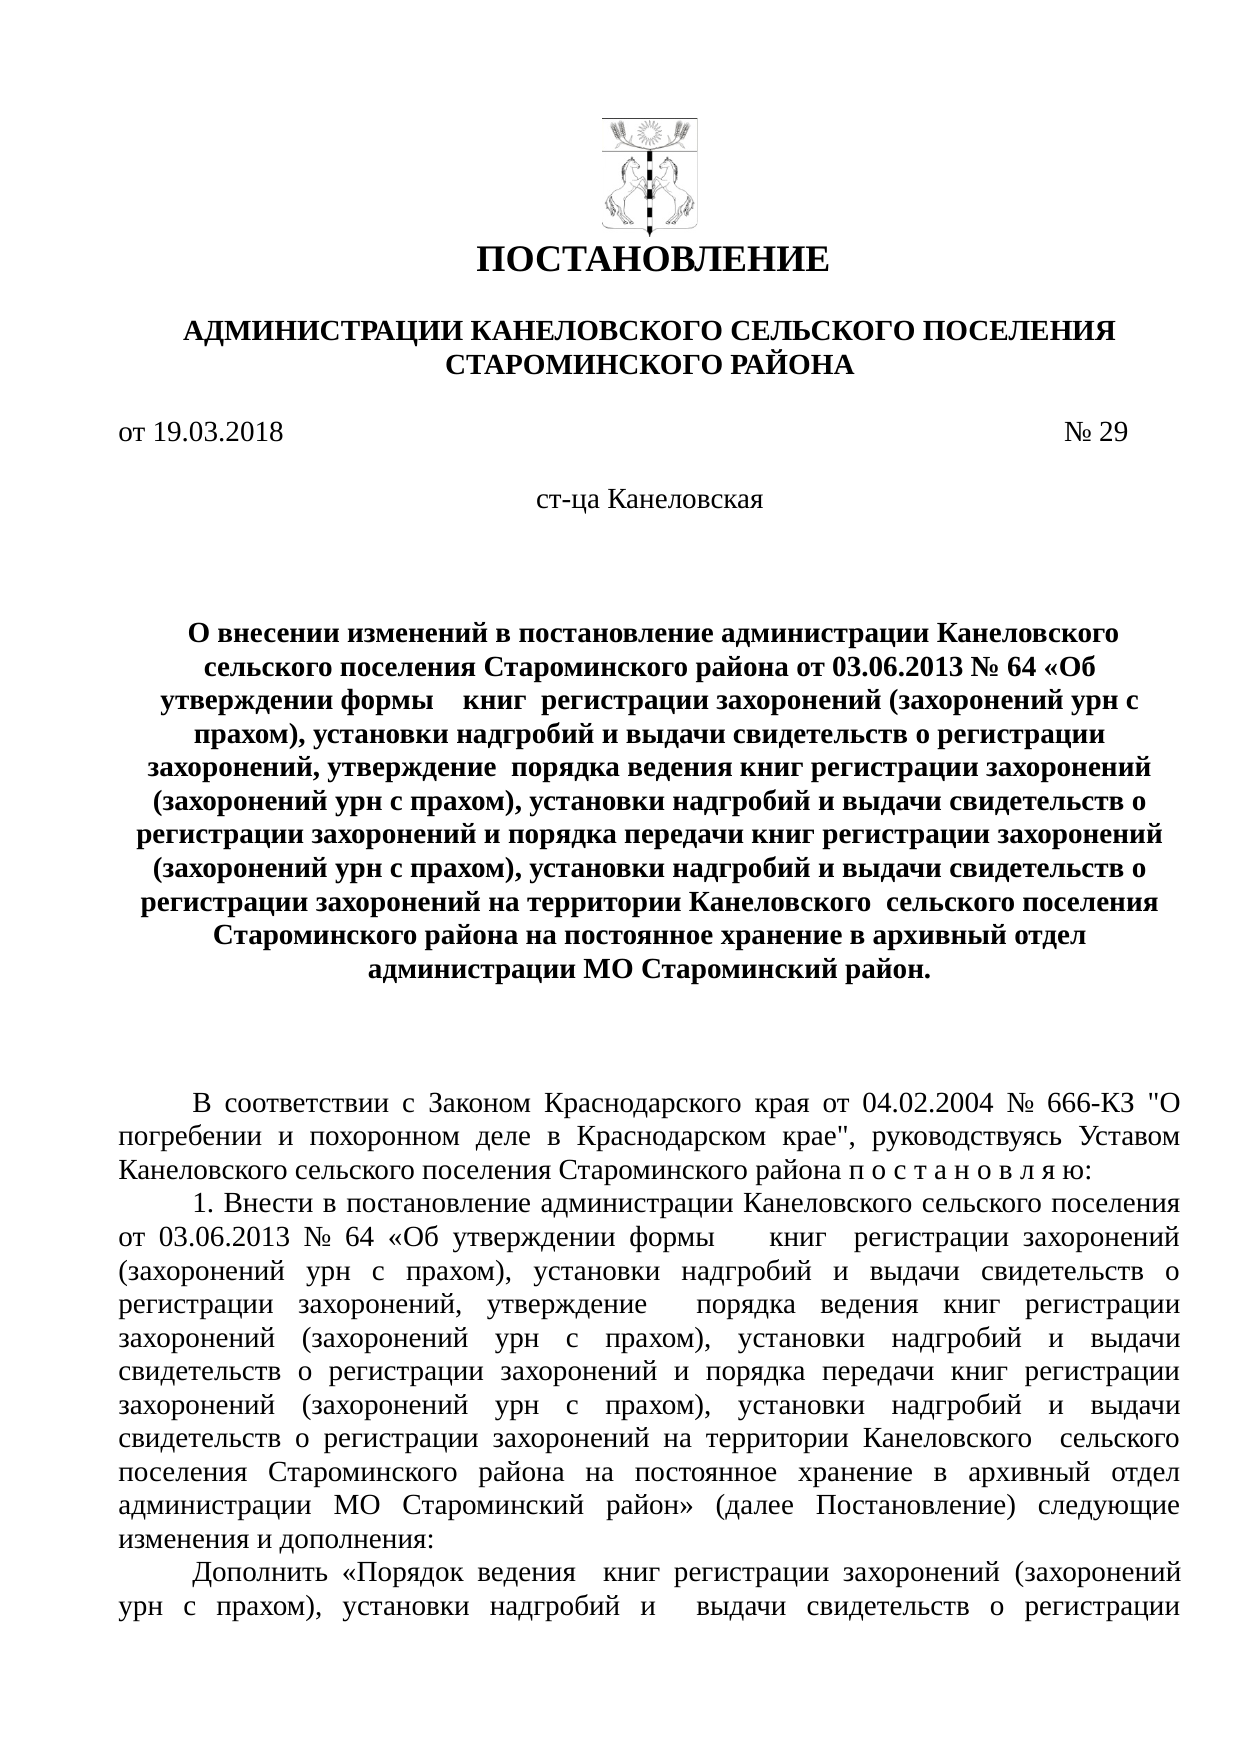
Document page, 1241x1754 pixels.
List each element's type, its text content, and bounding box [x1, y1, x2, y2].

text ст-ца Канеловская [118, 481, 1181, 515]
text АДМИНИСТРАЦИИ КАНЕЛОВСКОГО СЕЛЬСКОГО ПОСЕЛЕНИЯ [118, 313, 1181, 347]
picture [602, 118, 698, 237]
text ПОСТАНОВЛЕНИЕ [118, 237, 1181, 280]
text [118, 1554, 1181, 1622]
text В соответствии с Законом Краснодарского края от 04.02.2004 № 666-КЗ "О погребении и похоронном деле в Краснодарском крае", руководствуясь Уставом Канеловского сельского поселения Староминского района п о с т а н о в л я ю: [118, 1085, 1181, 1186]
text 1. Внести в постановление администрации Канеловского сельского поселения от 03.06.2013 № 64 «Об утверждении формы книг регистрации захоронений (захоронений урн с прахом), установки надгробий и выдачи свидетельств о регистрации захоронений, утверждение порядка ведения книг регистрации захоронений (захоронений урн с прахом), установки надгробий и выдачи свидетельств о регистрации захоронений и порядка передачи книг регистрации захоронений (захоронений урн с прахом), установки надгробий и выдачи свидетельств о регистрации захоронений на территории Канеловского сельского поселения Староминского района на постоянное хранение в архивный отдел администрации МО Староминский район» (далее Постановление) следующие изменения и дополнения: [118, 1186, 1181, 1554]
text от 19.03.2018 № 29 [118, 414, 1181, 448]
text О внесении изменений в постановление администрации Канеловского сельского поселения Староминского района от 03.06.2013 № 64 «Об утверждении формы книг регистрации захоронений (захоронений урн с прахом), установки надгробий и выдачи свидетельств о регистрации захоронений, утверждение порядка ведения книг регистрации захоронений (захоронений урн с прахом), установки надгробий и выдачи свидетельств о регистрации захоронений и порядка передачи книг регистрации захоронений (захоронений урн с прахом), установки надгробий и выдачи свидетельств о регистрации захоронений на территории Канеловского сельского поселения Староминского района на постоянное хранение в архивный отдел администрации МО Староминский район. [118, 615, 1181, 984]
text СТАРОМИНСКОГО РАЙОНА [118, 347, 1181, 381]
